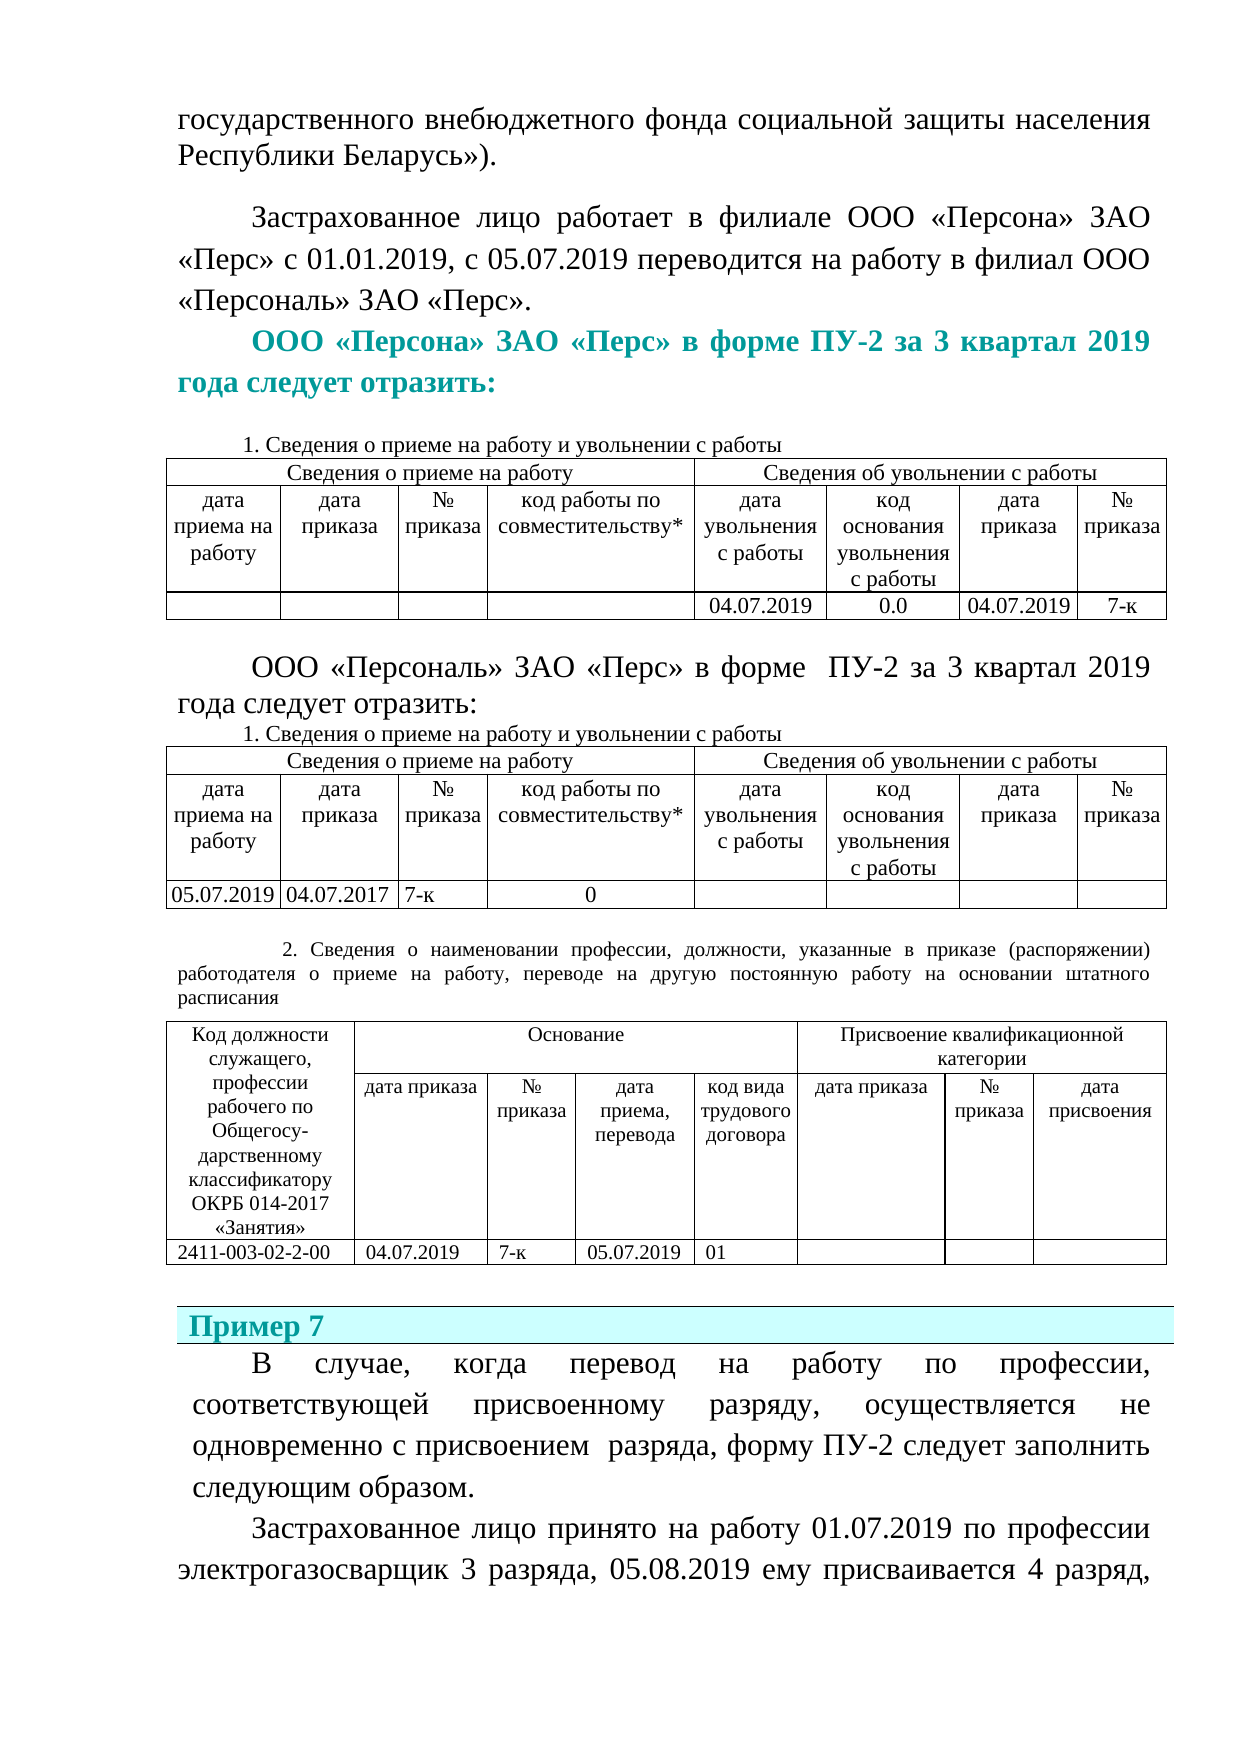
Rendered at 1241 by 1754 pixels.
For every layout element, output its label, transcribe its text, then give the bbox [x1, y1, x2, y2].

table_cell 0.0 [827, 593, 959, 619]
table_cell 7-к [488, 1240, 575, 1264]
table_header Пример 7 [177, 1307, 1174, 1343]
table_cell дата приказа [355, 1074, 487, 1239]
table_cell 0 [488, 881, 694, 907]
table_cell 7-к [1078, 593, 1166, 619]
table_header Сведения об увольнении с работы [695, 747, 1166, 773]
table_cell [695, 881, 826, 907]
table_cell [1034, 1240, 1166, 1264]
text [177, 100, 1152, 172]
table_cell 04.07.2019 [695, 593, 826, 619]
text 1. Сведения о приеме на работу и увольнении с работы [242, 720, 1152, 746]
text Застрахованное лицо работает в филиале ООО «Персона» ЗАО «Перс» с 01.01.2019, с 05.07.2019 переводится на работу в филиал ООО «Персональ» ЗАО «Перс». [177, 199, 1152, 317]
table_cell № приказа [1078, 486, 1166, 591]
table_header Сведения об увольнении с работы [695, 459, 1166, 485]
table_cell [488, 593, 694, 619]
table_cell [798, 1240, 944, 1264]
text 2. Сведения о наименовании профессии, должности, указанные в приказе (распоряжении) работодателя о приеме на работу, переводе на другую постоянную работу на основании штатного расписания [177, 936, 1152, 1009]
table_cell дата увольнения с работы [695, 486, 826, 591]
table_cell 04.07.2019 [960, 593, 1077, 619]
table_header Сведения о приеме на работу [167, 747, 694, 773]
table_header Код должности служащего, профессии рабочего по Общегосу-дарственному классификатору ОКРБ 014-2017 «Занятия» [167, 1022, 354, 1239]
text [177, 1509, 1152, 1586]
table_cell № приказа [488, 1074, 575, 1239]
table_cell дата приказа [960, 486, 1077, 591]
table_cell дата приказа [281, 775, 398, 880]
table_cell дата увольнения с работы [695, 775, 826, 880]
table_cell 2411-003-02-2-00 [167, 1240, 354, 1264]
table_cell № приказа [946, 1074, 1033, 1239]
table_cell [946, 1240, 1033, 1264]
table_cell код вида трудового договора [695, 1074, 797, 1239]
table_cell дата приема, перевода [576, 1074, 694, 1239]
table_cell код основания увольнения с работы [827, 486, 959, 591]
table_cell 04.07.2017 [281, 881, 398, 907]
text ООО «Персональ» ЗАО «Перс» в форме ПУ-2 за 3 квартал 2019 года следует отразить: [177, 648, 1152, 720]
table_cell [960, 881, 1077, 907]
table_cell [1078, 881, 1166, 907]
table_cell дата приказа [960, 775, 1077, 880]
table_header Сведения о приеме на работу [167, 459, 694, 485]
table_cell № приказа [1078, 775, 1166, 880]
table_cell 7-к [399, 881, 487, 907]
table_cell [399, 593, 487, 619]
table_cell код работы по совместительству* [488, 486, 694, 591]
table_cell 04.07.2019 [355, 1240, 487, 1264]
table_cell дата приказа [281, 486, 398, 591]
table_cell [167, 593, 280, 619]
table_header Присвоение квалификационной категории [798, 1022, 1166, 1073]
table_cell 01 [695, 1240, 797, 1264]
table_cell код работы по совместительству* [488, 775, 694, 880]
table_cell дата приема на работу [167, 775, 280, 880]
table_cell дата приема на работу [167, 486, 280, 591]
table_cell дата приказа [798, 1074, 944, 1239]
list ООО «Персона» ЗАО «Перс» в форме ПУ-2 за 3 квартал 2019 года следует отразить: [177, 322, 1152, 399]
table_cell № приказа [399, 486, 487, 591]
table_cell 05.07.2019 [167, 881, 280, 907]
table_header Основание [355, 1022, 797, 1073]
table_cell 05.07.2019 [576, 1240, 694, 1264]
table_cell № приказа [399, 775, 487, 880]
table_cell дата присвоения [1034, 1074, 1166, 1239]
table_cell [827, 881, 959, 907]
table_cell код основания увольнения с работы [827, 775, 959, 880]
text В случае, когда перевод на работу по профессии, соответствующей присвоенному разряду, осуществляется не одновременно с присвоением разряда, форму ПУ-2 следует заполнить следующим образом. [192, 1344, 1152, 1504]
table_cell [281, 593, 398, 619]
text 1. Сведения о приеме на работу и увольнении с работы [242, 431, 1152, 458]
